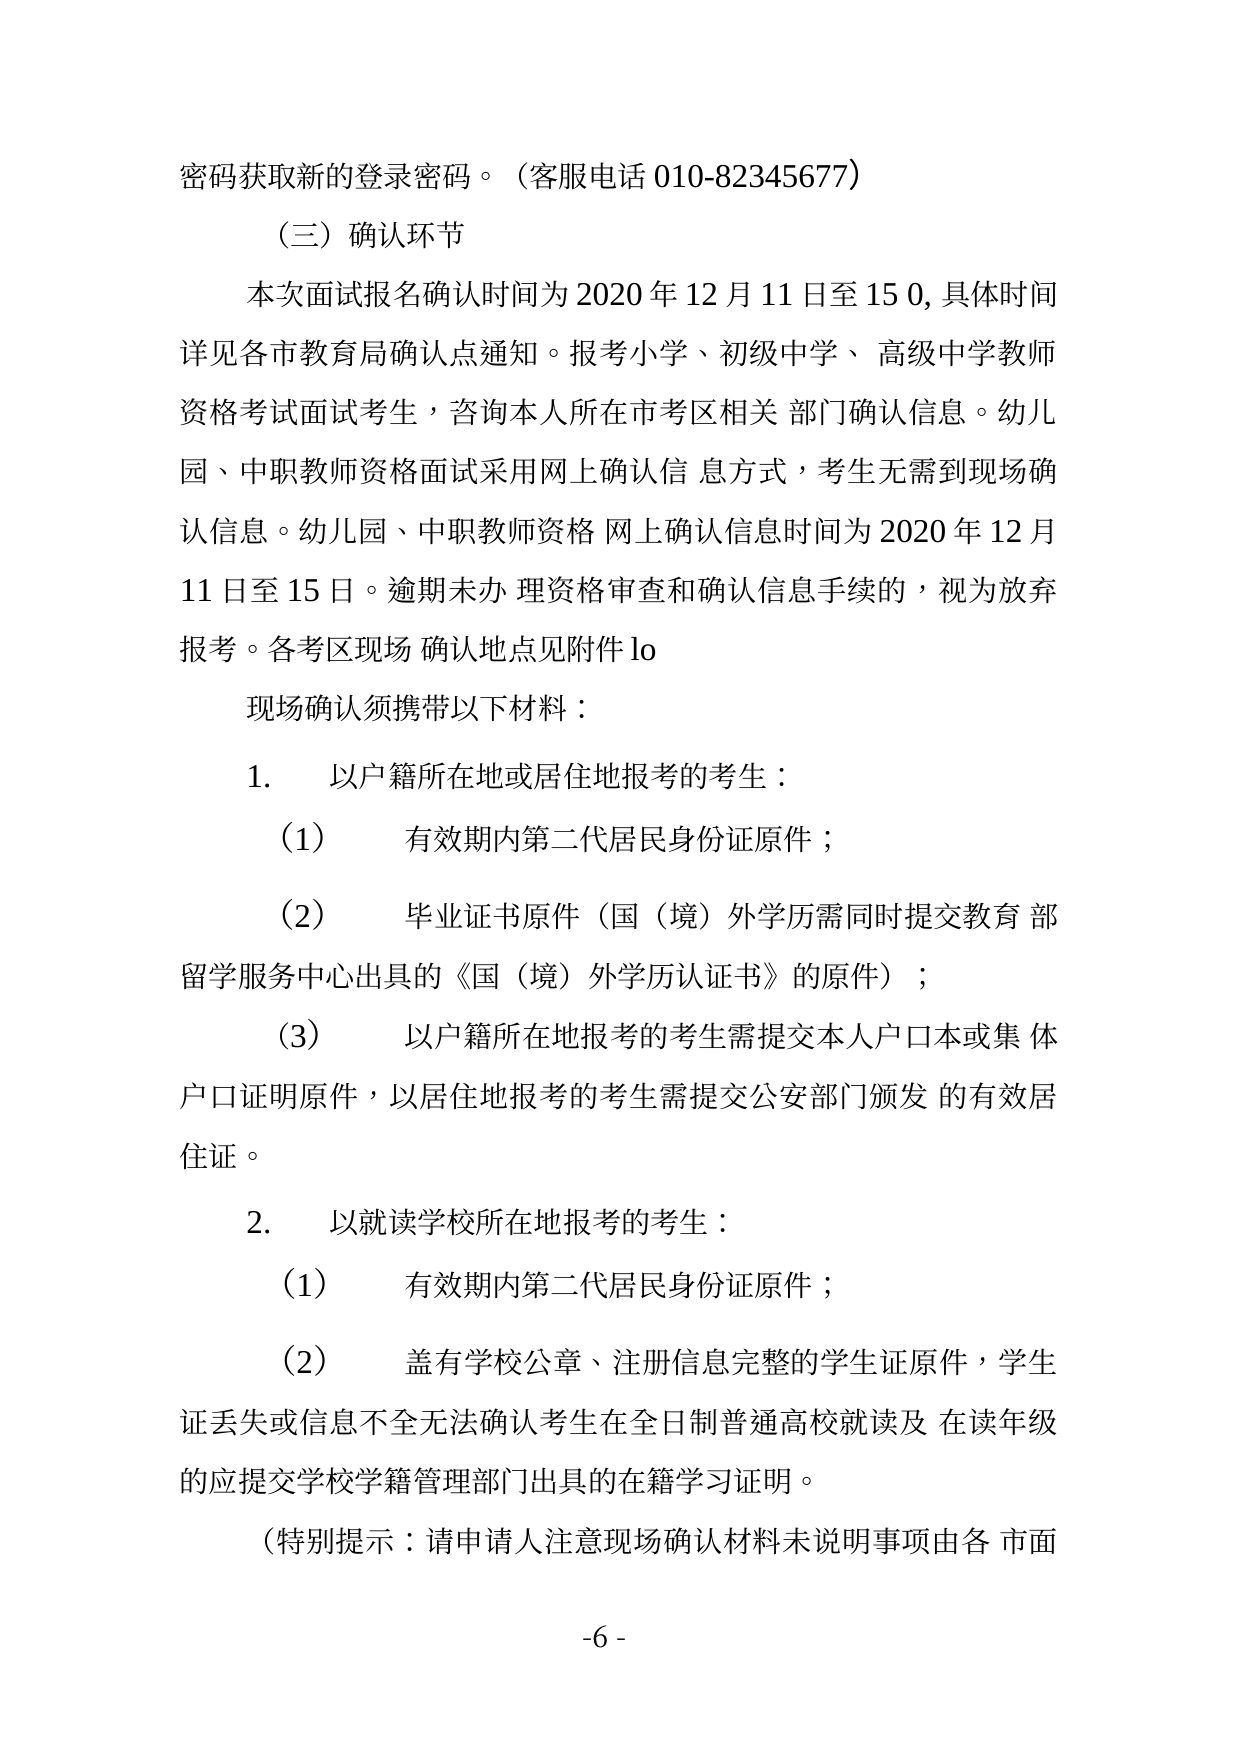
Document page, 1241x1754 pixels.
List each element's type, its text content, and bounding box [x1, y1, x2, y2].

text （3） 以户籍所在地报考的考生需提交本人户口本或集 体户口证明原件，以居住地报考的考生需提交公安部门颁发 的有效居住证。 [179, 999, 1059, 1179]
text （2） 毕业证书原件（国（境）外学历需同时提交教育 部留学服务中心出具的《国（境）外学历认证书》的原件）； [179, 879, 1059, 999]
list 以户籍所在地或居住地报考的考生： [179, 754, 1059, 796]
text （2） 盖有学校公章、注册信息完整的学生证原件，学生 证丢失或信息不全无法确认考生在全日制普通高校就读及 在读年级的应提交学校学籍管理部门出具的在籍学习证明。 [179, 1326, 1059, 1504]
text （1） 有效期内第二代居民身份证原件； [179, 1263, 1059, 1305]
text 现场确认须携带以下材料： [179, 672, 1059, 731]
text （1） 有效期内第二代居民身份证原件； [179, 817, 1059, 859]
text （三）确认环节 [179, 199, 1059, 258]
list 以就读学校所在地报考的考生： [179, 1200, 1059, 1242]
text 本次面试报名确认时间为2020年12月11日至15 0, 具体时间详见各市教育局确认点通知。报考小学、初级中学、 高级中学教师资格考试面试考生，咨询本人所在市考区相关 部门确认信息。幼儿园、中职教师资格面试采用网上确认信 息方式，考生无需到现场确认信息。幼儿园、中职教师资格 网上确认信息时间为2020年12月11日至15日。逾期未办 理资格审查和确认信息手续的，视为放弃报考。各考区现场 确认地点见附件lo [179, 258, 1059, 672]
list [179, 140, 1059, 199]
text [179, 1504, 1059, 1564]
